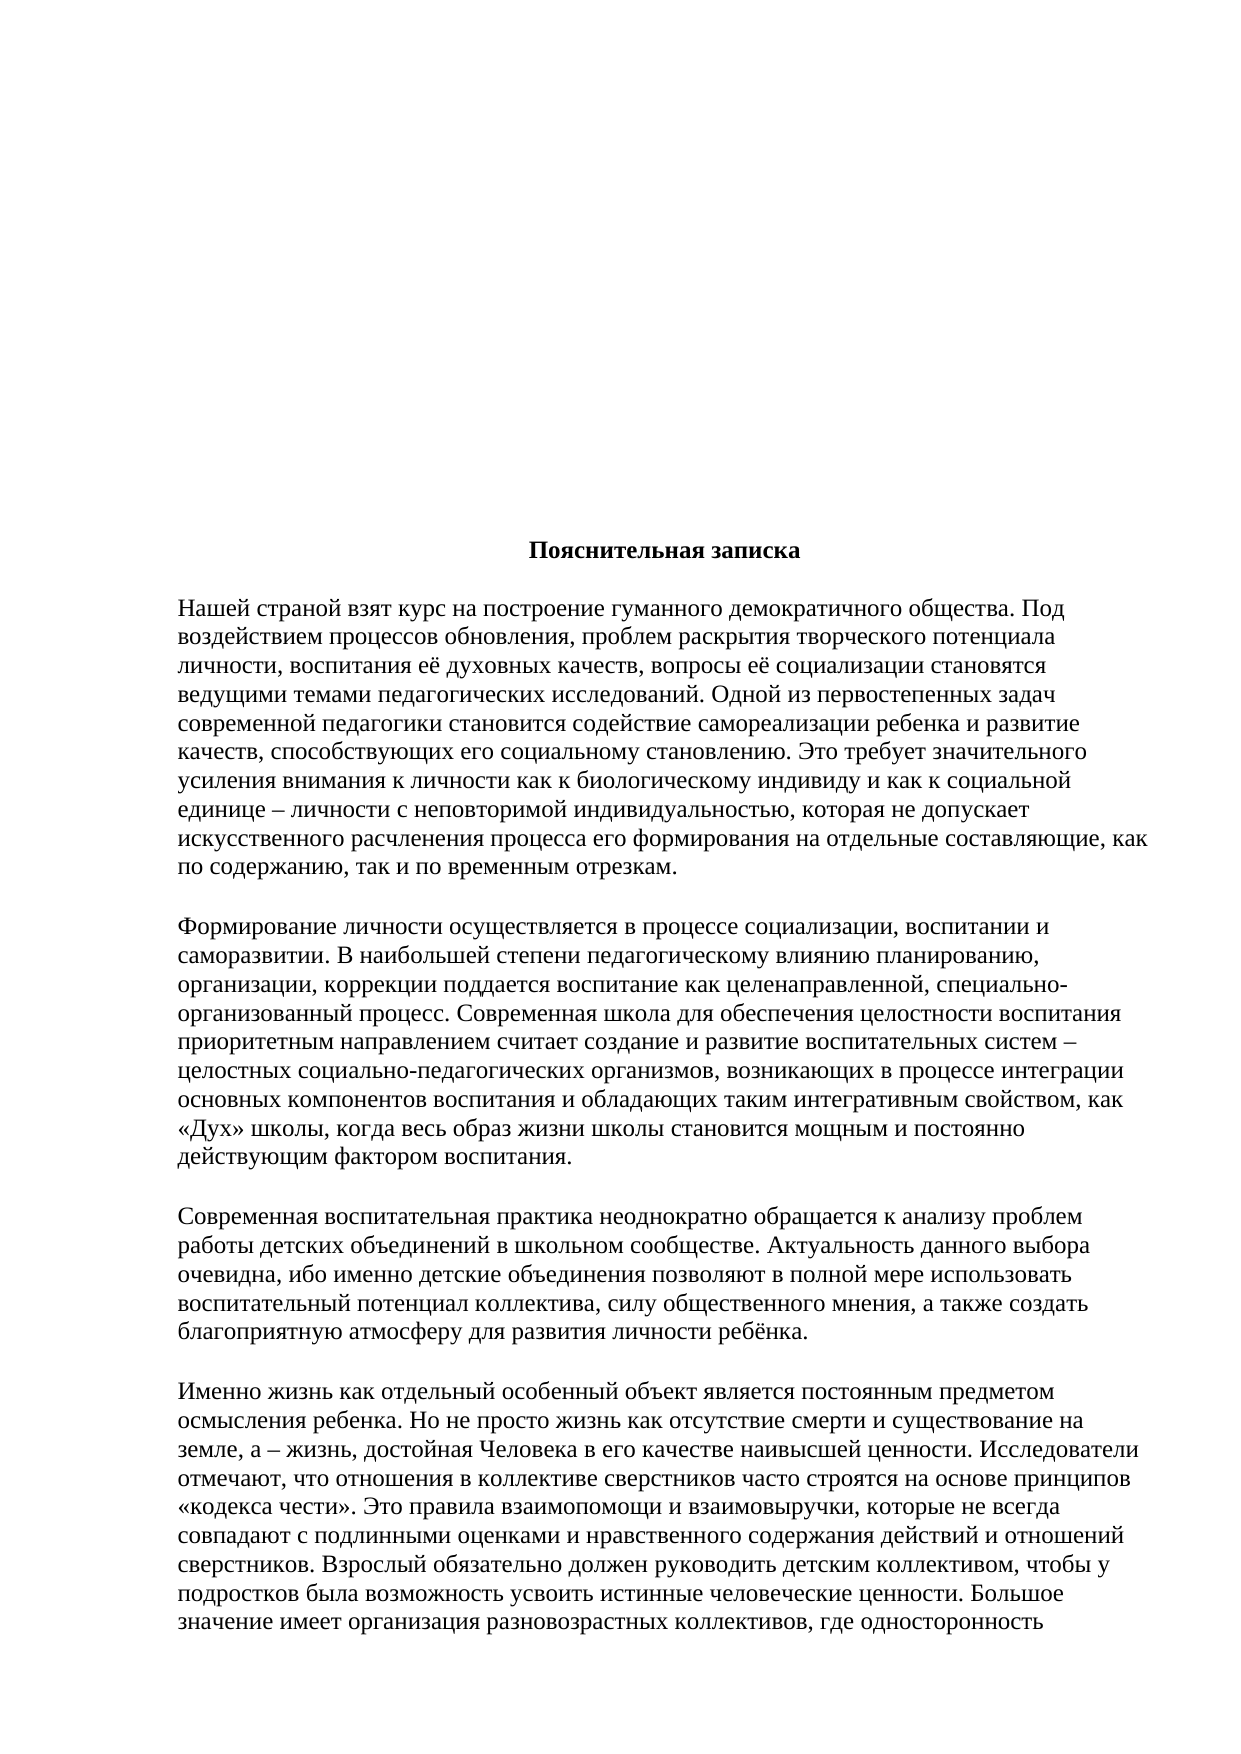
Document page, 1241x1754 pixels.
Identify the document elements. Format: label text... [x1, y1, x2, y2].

text Нашей страной взят курс на построение гуманного демократичного общества. Под воздействием процессов обновления, проблем раскрытия творческого потенциала личности, воспитания её духовных качеств, вопросы её социализации становятся ведущими темами педагогических исследований. Одной из первостепенных задач современной педагогики становится содействие самореализации ребенка и развитие качеств, способствующих его социальному становлению. Это требует значительного усиления внимания к личности как к биологическому индивиду и как к социальной единице – личности с неповторимой индивидуальностью, которая не допускает искусственного расчленения процесса его формирования на отдельные составляющие, как по содержанию, так и по временным отрезкам. [177, 593, 1152, 880]
text Современная воспитательная практика неоднократно обращается к анализу проблем работы детских объединений в школьном сообществе. Актуальность данного выбора очевидна, ибо именно детские объединения позволяют в полной мере использовать воспитательный потенциал коллектива, силу общественного мнения, а также создать благоприятную атмосферу для развития личности ребёнка. [177, 1201, 1152, 1345]
text Формирование личности осуществляется в процессе социализации, воспитании и саморазвитии. В наибольшей степени педагогическому влиянию планированию, организации, коррекции поддается воспитание как целенаправленной, специально-организованный процесс. Современная школа для обеспечения целостности воспитания приоритетным направлением считает создание и развитие воспитательных систем – целостных социально-педагогических организмов, возникающих в процессе интеграции основных компонентов воспитания и обладающих таким интегративным свойством, как «Дух» школы, когда весь образ жизни школы становится мощным и постоянно действующим фактором воспитания. [177, 911, 1152, 1170]
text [177, 1376, 1152, 1635]
text Пояснительная записка [177, 535, 1152, 564]
